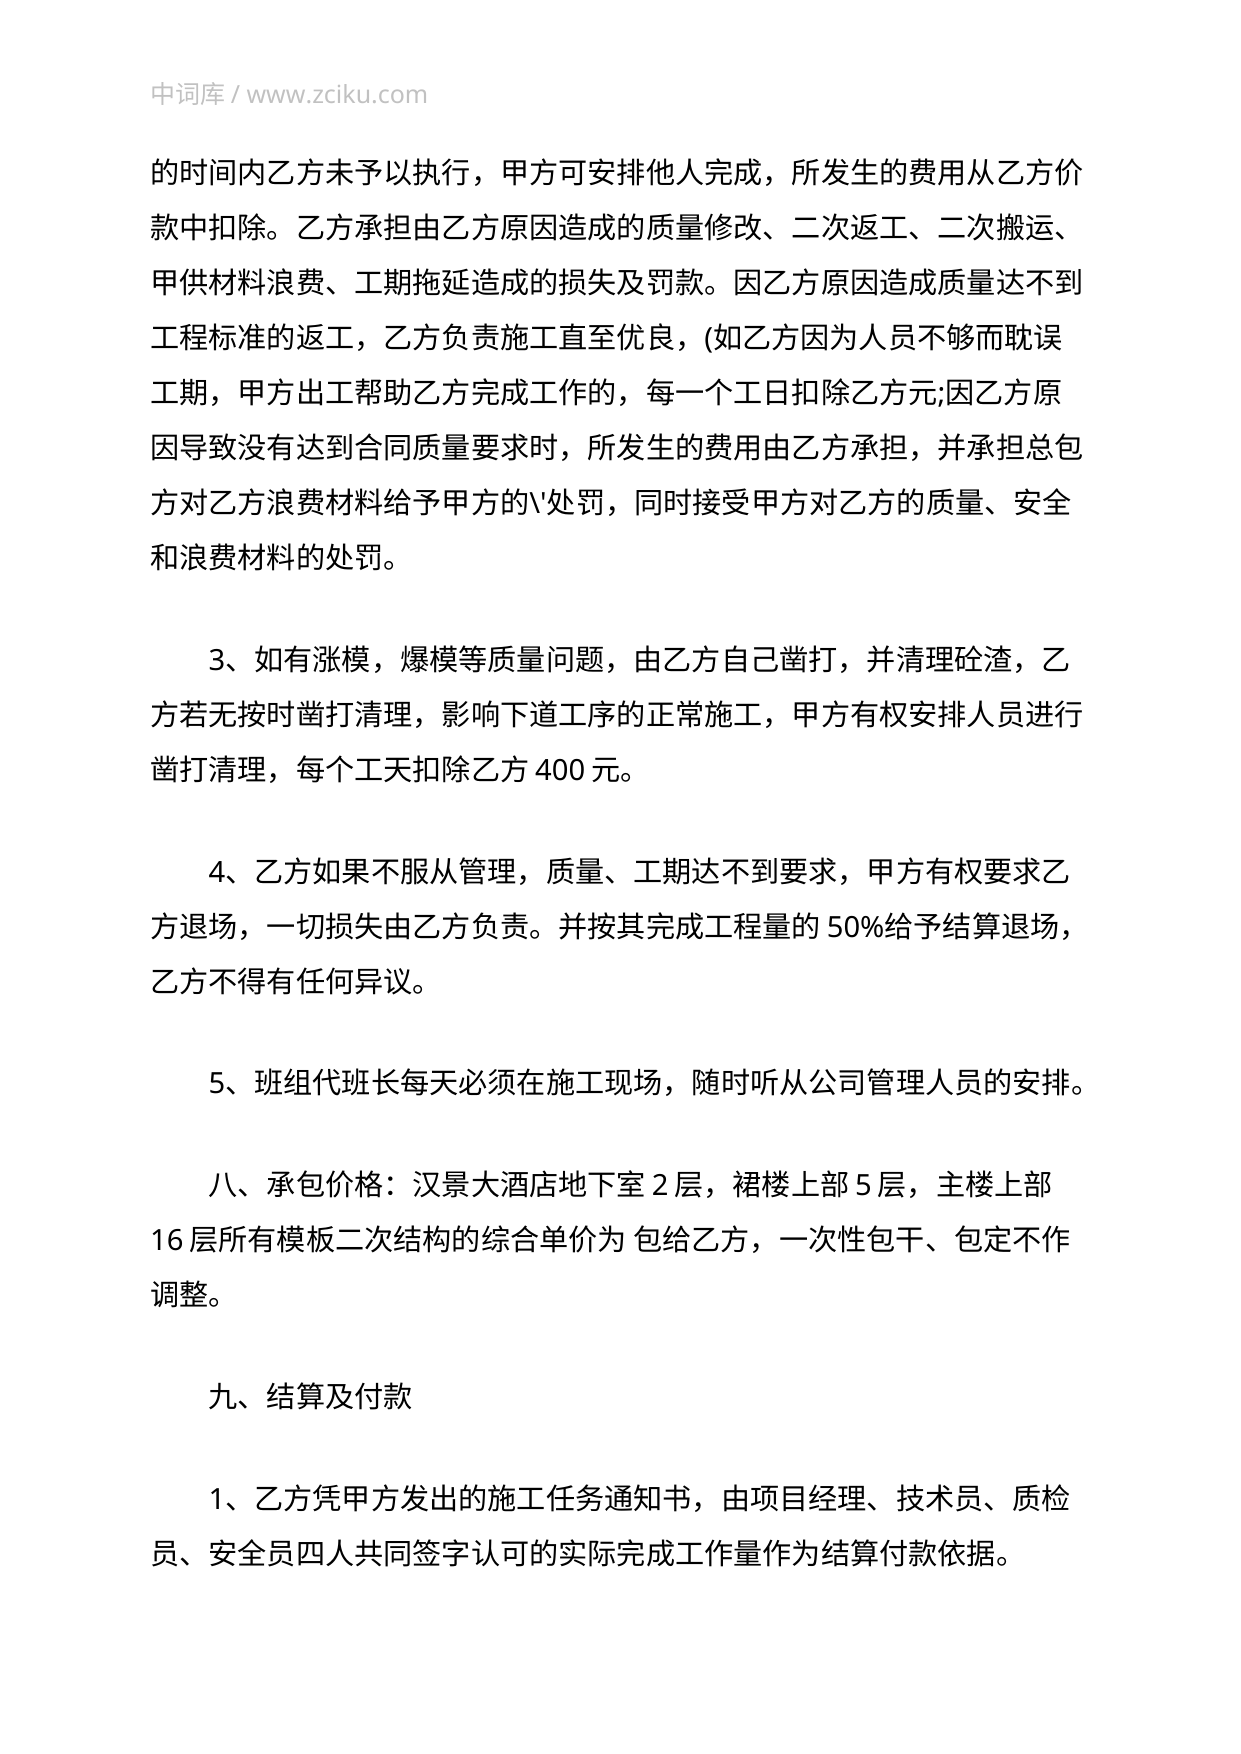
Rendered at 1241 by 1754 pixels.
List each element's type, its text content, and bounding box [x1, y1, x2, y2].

text 5、班组代班长每天必须在施工现场，随时听从公司管理人员的安排。 [150, 1060, 1090, 1102]
text 九、结算及付款 [150, 1374, 1090, 1416]
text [150, 150, 1090, 577]
text 3、如有涨模，爆模等质量问题，由乙方自己凿打，并清理砼渣，乙方若无按时凿打清理，影响下道工序的正常施工，甲方有权安排人员进行凿打清理，每个工天扣除乙方400元。 [150, 636, 1090, 789]
text 八、承包价格：汉景大酒店地下室2层，裙楼上部5层，主楼上部16层所有模板二次结构的综合单价为 包给乙方，一次性包干、包定不作调整。 [150, 1162, 1090, 1314]
text 4、乙方如果不服从管理，质量、工期达不到要求，甲方有权要求乙方退场，一切损失由乙方负责。并按其完成工程量的50%给予结算退场，乙方不得有任何异议。 [150, 848, 1090, 1001]
text 1、乙方凭甲方发出的施工任务通知书，由项目经理、技术员、质检员、安全员四人共同签字认可的实际完成工作量作为结算付款依据。 [150, 1476, 1090, 1573]
